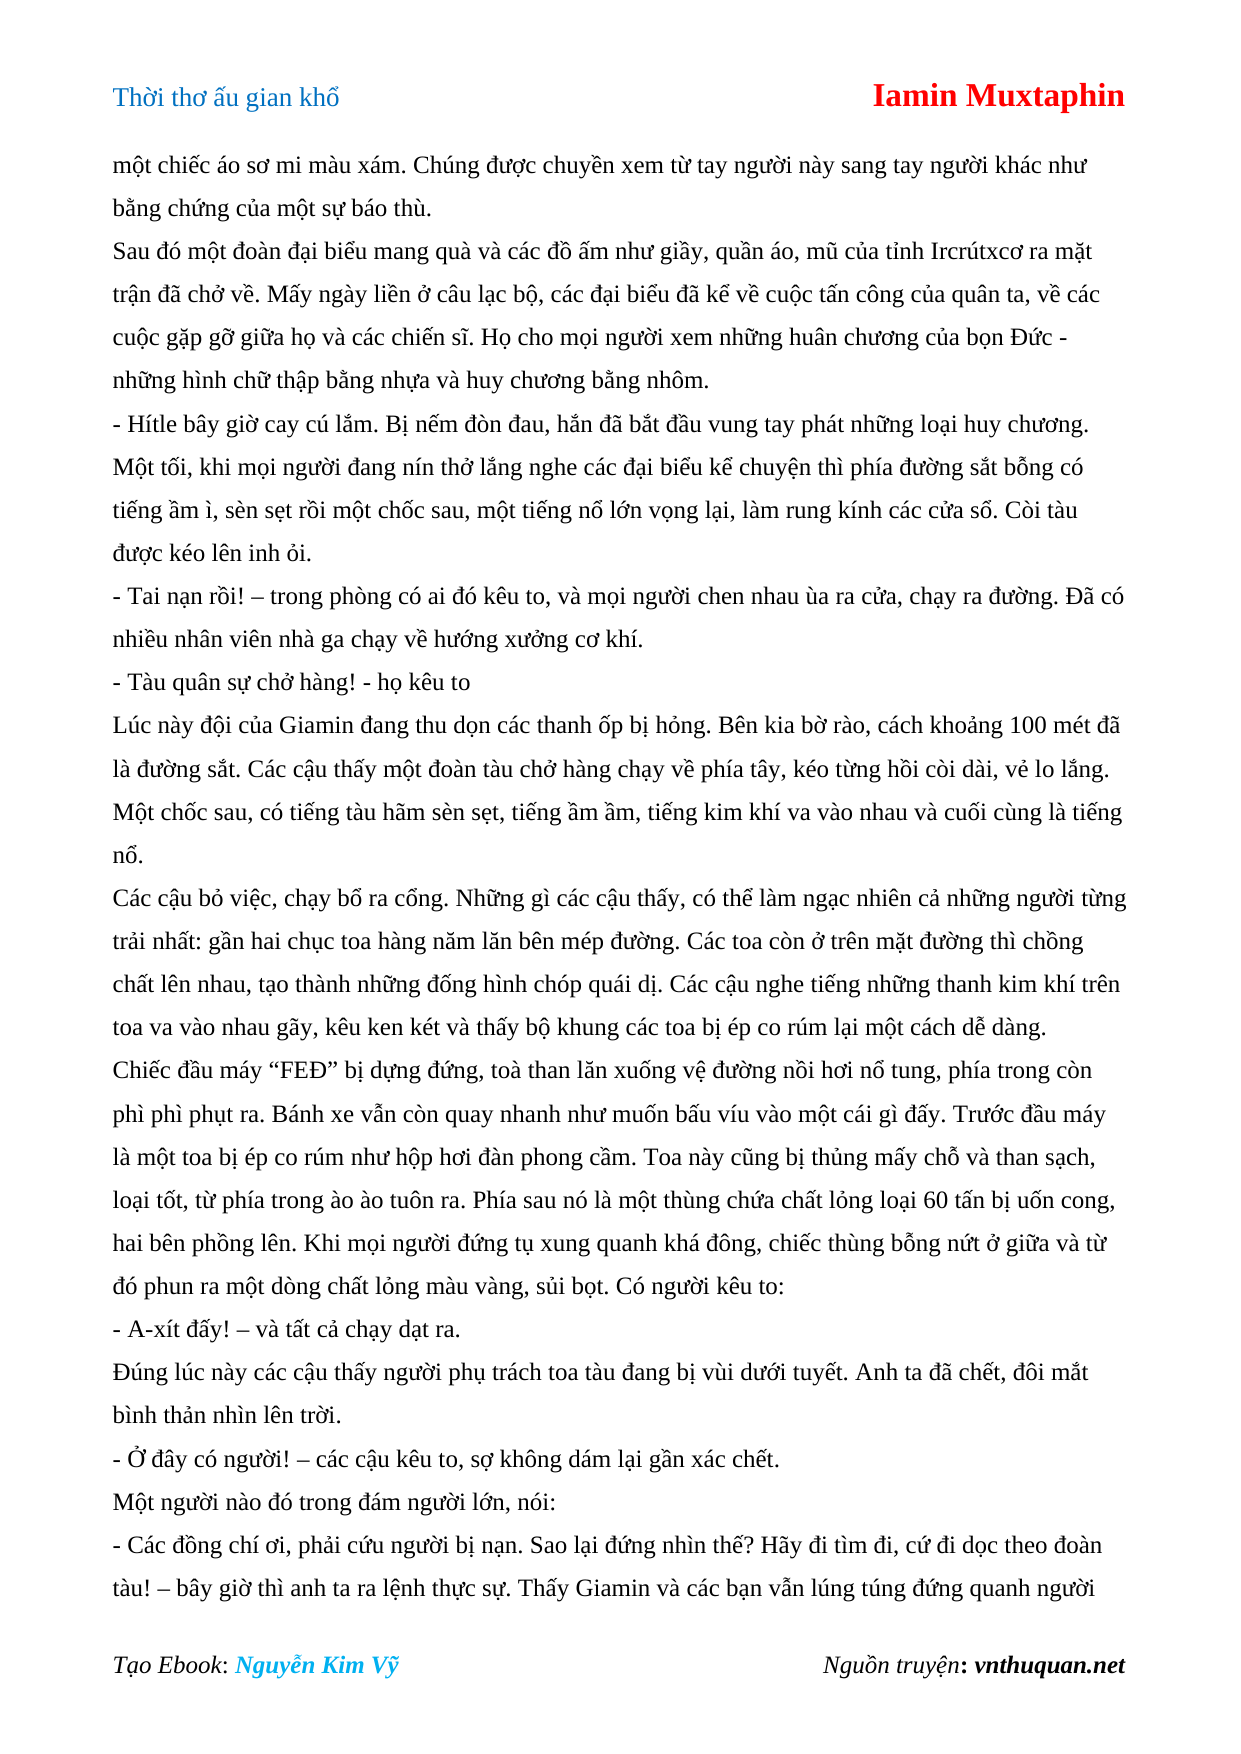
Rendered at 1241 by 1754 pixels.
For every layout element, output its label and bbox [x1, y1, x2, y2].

text [112, 150, 1128, 1602]
